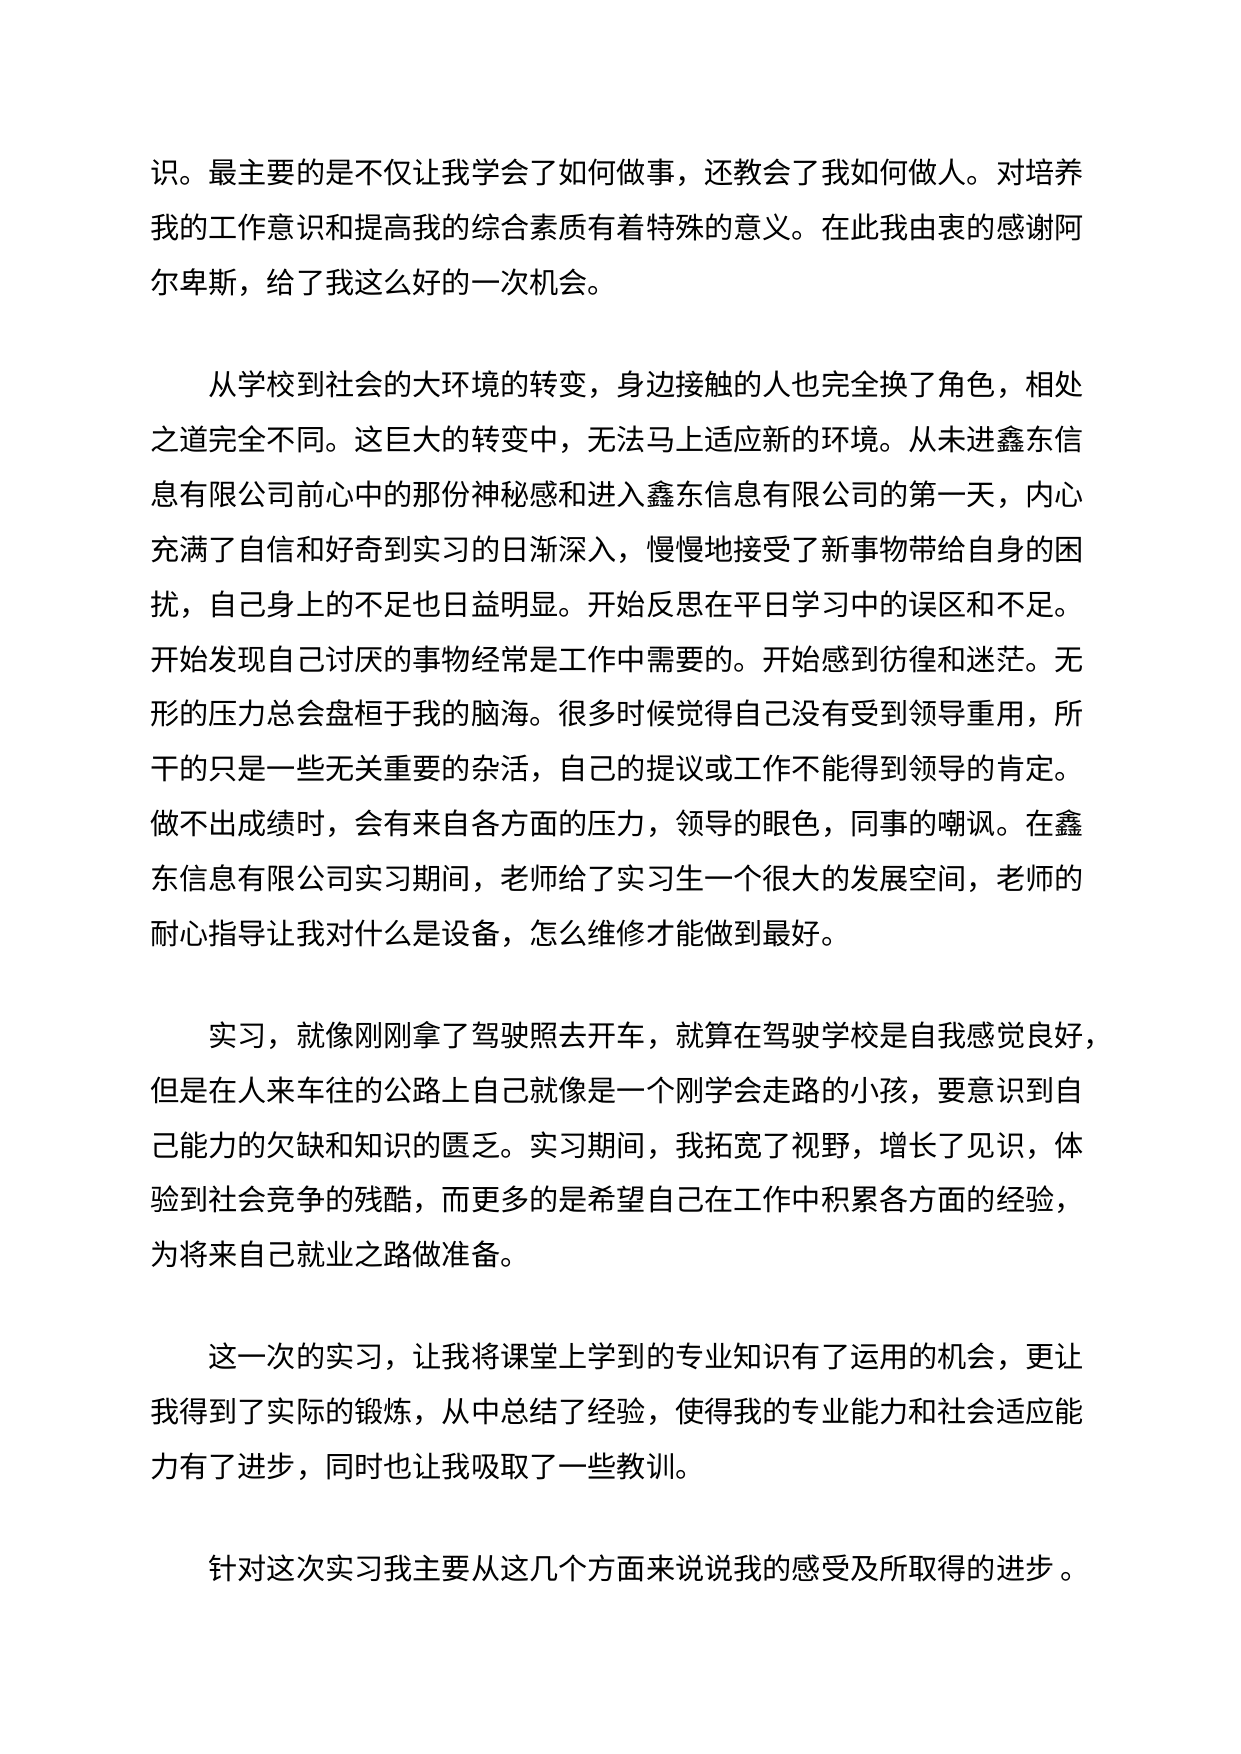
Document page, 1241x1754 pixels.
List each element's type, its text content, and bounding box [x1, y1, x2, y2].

text 这一次的实习，让我将课堂上学到的专业知识有了运用的机会，更让我得到了实际的锻炼，从中总结了经验，使得我的专业能力和社会适应能力有了进步，同时也让我吸取了一些教训。 [150, 1334, 1090, 1486]
text 针对这次实习我主要从这几个方面来说说我的感受及所取得的进步 。 [150, 1545, 1090, 1587]
text 从学校到社会的大环境的转变，身边接触的人也完全换了角色，相处之道完全不同。这巨大的转变中，无法马上适应新的环境。从未进鑫东信息有限公司前心中的那份神秘感和进入鑫东信息有限公司的第一天，内心充满了自信和好奇到实习的日渐深入，慢慢地接受了新事物带给自身的困扰，自己身上的不足也日益明显。开始反思在平日学习中的误区和不足。开始发现自己讨厌的事物经常是工作中需要的。开始感到彷徨和迷茫。无形的压力总会盘桓于我的脑海。很多时候觉得自己没有受到领导重用，所干的只是一些无关重要的杂活，自己的提议或工作不能得到领导的肯定。做不出成绩时，会有来自各方面的压力，领导的眼色，同事的嘲讽。在鑫东信息有限公司实习期间，老师给了实习生一个很大的发展空间，老师的耐心指导让我对什么是设备，怎么维修才能做到最好。 [150, 362, 1090, 953]
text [150, 150, 1090, 302]
text 实习，就像刚刚拿了驾驶照去开车，就算在驾驶学校是自我感觉良好，但是在人来车往的公路上自己就像是一个刚学会走路的小孩，要意识到自己能力的欠缺和知识的匮乏。实习期间，我拓宽了视野，增长了见识，体验到社会竞争的残酷，而更多的是希望自己在工作中积累各方面的经验，为将来自己就业之路做准备。 [150, 1012, 1090, 1274]
